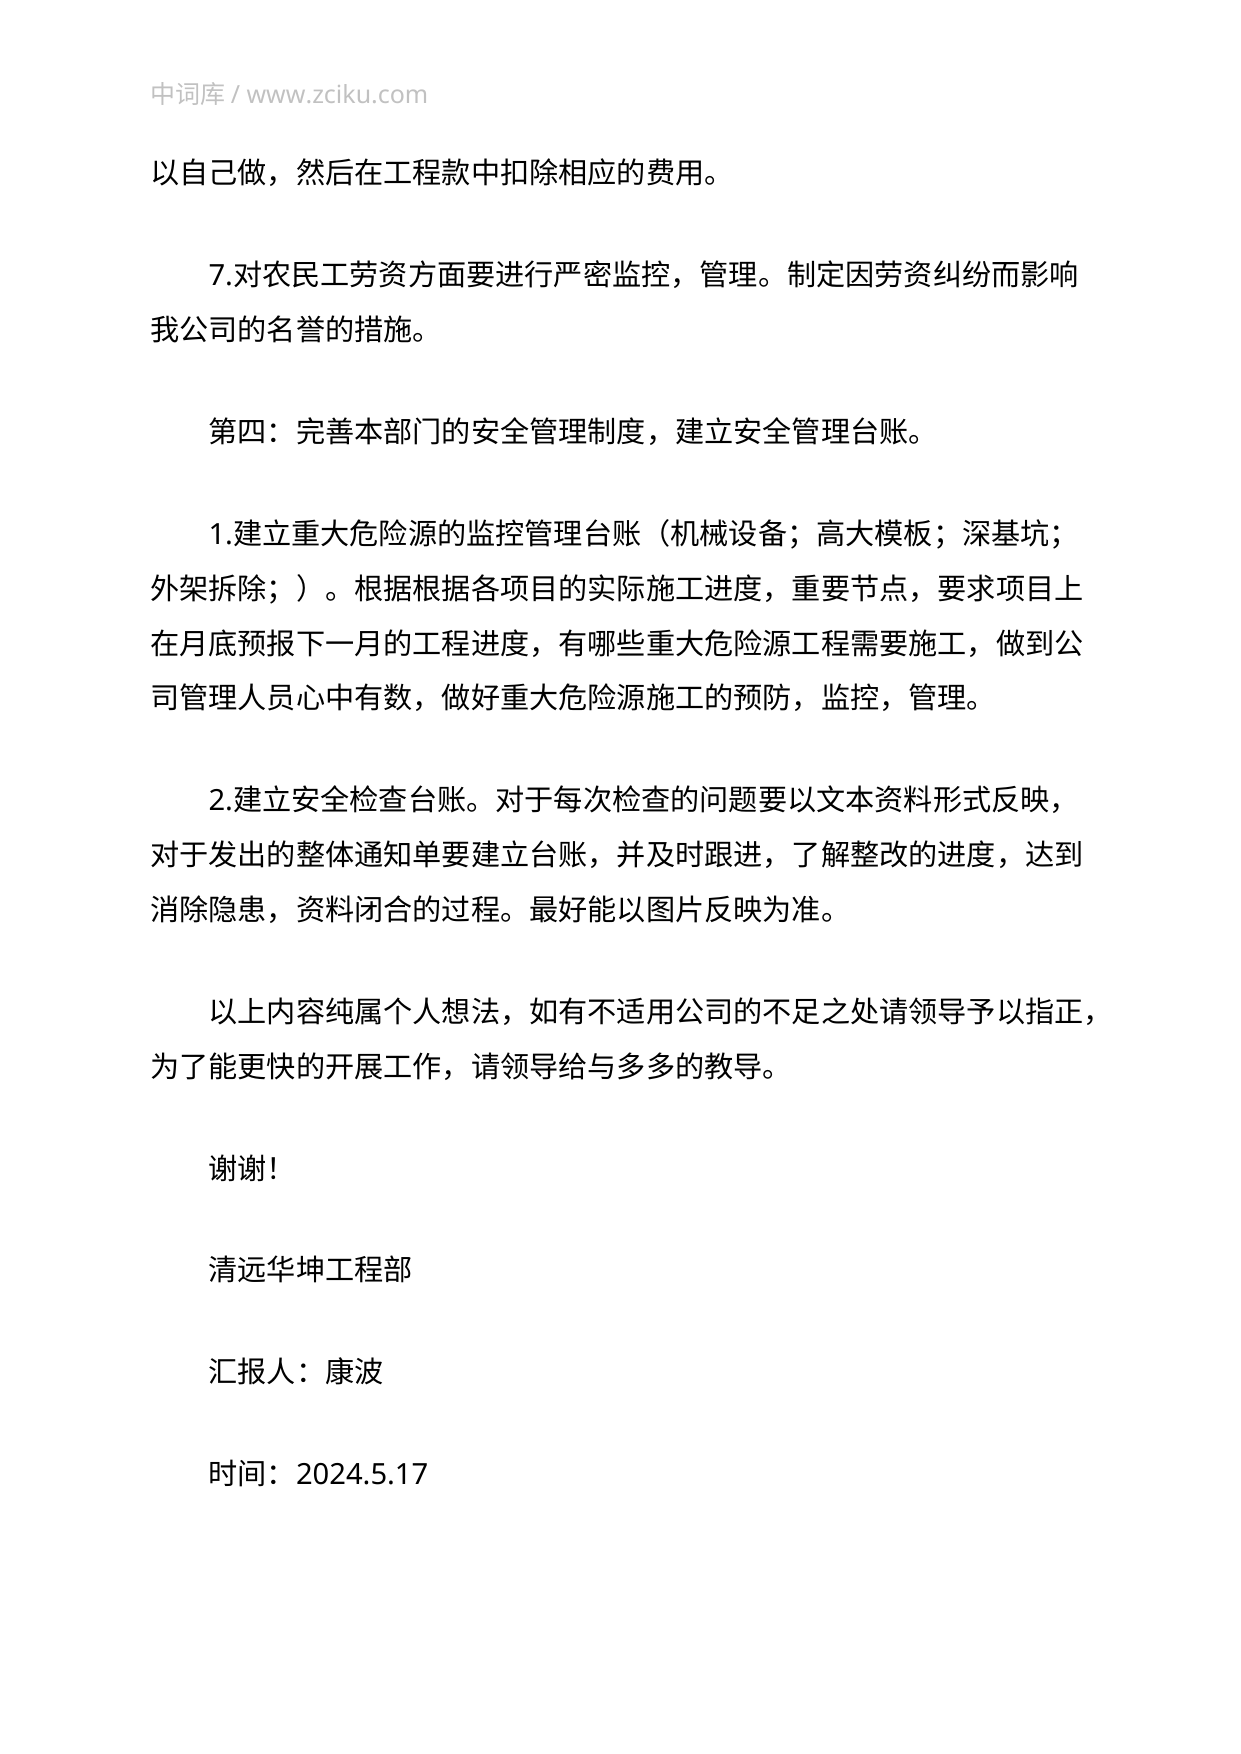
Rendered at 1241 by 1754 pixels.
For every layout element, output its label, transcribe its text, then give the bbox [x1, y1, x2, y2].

text 2.建立安全检查台账。对于每次检查的问题要以文本资料形式反映，对于发出的整体通知单要建立台账，并及时跟进，了解整改的进度，达到消除隐患，资料闭合的过程。最好能以图片反映为准。 [150, 777, 1090, 929]
text 7.对农民工劳资方面要进行严密监控，管理。制定因劳资纠纷而影响我公司的名誉的措施。 [150, 252, 1090, 349]
text 以上内容纯属个人想法，如有不适用公司的不足之处请领导予以指正，为了能更快的开展工作，请领导给与多多的教导。 [150, 988, 1090, 1086]
text 谢谢！ [150, 1145, 1090, 1187]
text 第四：完善本部门的安全管理制度，建立安全管理台账。 [150, 408, 1090, 451]
text 1.建立重大危险源的监控管理台账（机械设备；高大模板；深基坑；外架拆除；）。根据根据各项目的实际施工进度，重要节点，要求项目上在月底预报下一月的工程进度，有哪些重大危险源工程需要施工，做到公司管理人员心中有数，做好重大危险源施工的预防，监控，管理。 [150, 510, 1090, 717]
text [150, 150, 1090, 192]
text 清远华坤工程部 [150, 1247, 1090, 1289]
text 时间：2024.5.17 [150, 1451, 1090, 1493]
text 汇报人：康波 [150, 1349, 1090, 1391]
